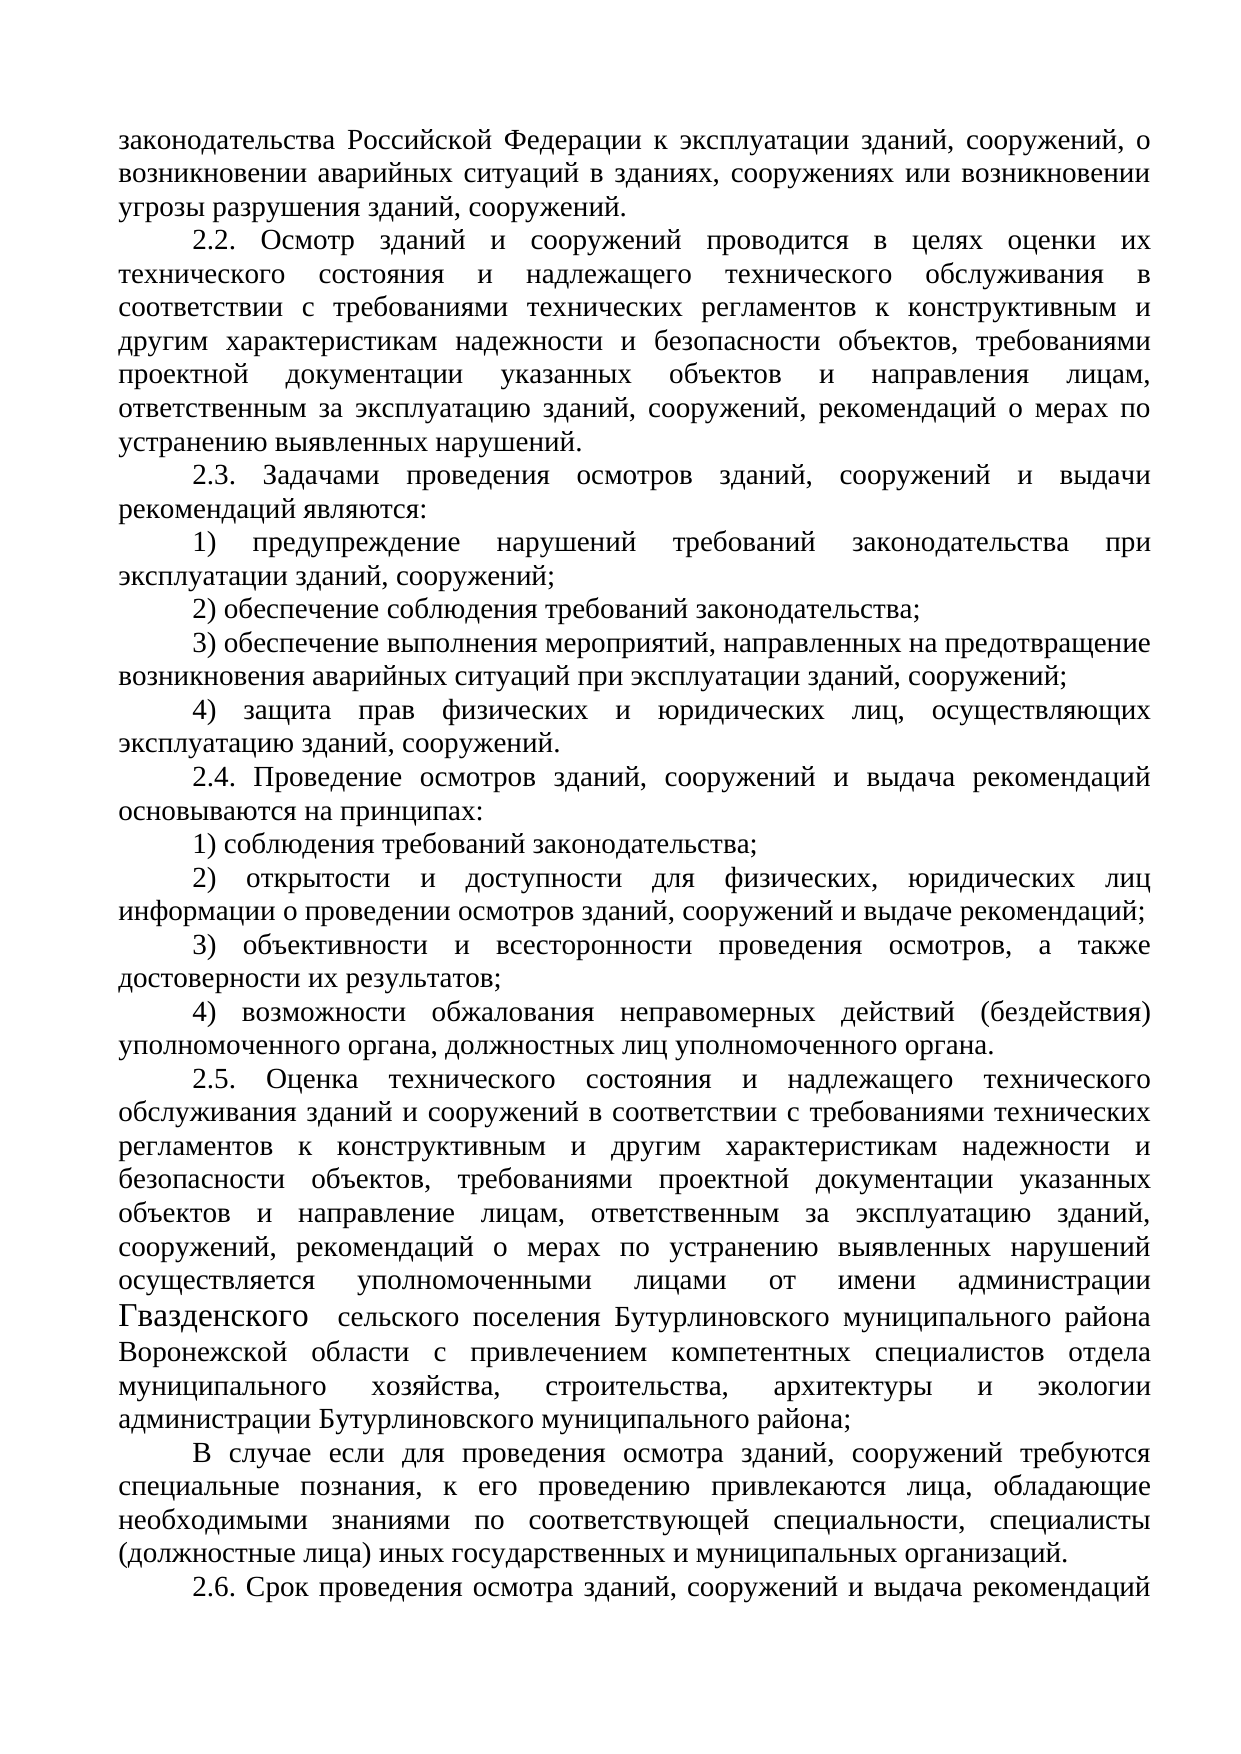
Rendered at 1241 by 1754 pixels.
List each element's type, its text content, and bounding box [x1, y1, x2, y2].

text 1) соблюдения требований законодательства; [118, 826, 1152, 860]
text 2.4. Проведение осмотров зданий, сооружений и выдача рекомендаций основываются на принципах: [118, 759, 1152, 826]
text 2) открытости и доступности для физических, юридических лиц информации о проведении осмотров зданий, сооружений и выдаче рекомендаций; [118, 860, 1152, 927]
text 2.2. Осмотр зданий и сооружений проводится в целях оценки их технического состояния и надлежащего технического обслуживания в соответствии с требованиями технических регламентов к конструктивным и другим характеристикам надежности и безопасности объектов, требованиями проектной документации указанных объектов и направления лицам, ответственным за эксплуатацию зданий, сооружений, рекомендаций о мерах по устранению выявленных нарушений. [118, 222, 1152, 457]
text 2.3. Задачами проведения осмотров зданий, сооружений и выдачи рекомендаций являются: [118, 457, 1152, 524]
text 2) обеспечение соблюдения требований законодательства; [118, 591, 1152, 625]
text 2.5. Оценка технического состояния и надлежащего технического обслуживания зданий и сооружений в соответствии с требованиями технических регламентов к конструктивным и другим характеристикам надежности и безопасности объектов, требованиями проектной документации указанных объектов и направление лицам, ответственным за эксплуатацию зданий, сооружений, рекомендаций о мерах по устранению выявленных нарушений осуществляется уполномоченными лицами от имени администрации Гвазденского сельского поселения Бутурлиновского муниципального района Воронежской области с привлечением компетентных специалистов отдела муниципального хозяйства, строительства, архитектуры и экологии администрации Бутурлиновского муниципального района; [118, 1061, 1152, 1435]
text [118, 122, 1152, 222]
text 3) объективности и всесторонности проведения осмотров, а также достоверности их результатов; [118, 927, 1152, 994]
text 4) возможности обжалования неправомерных действий (бездействия) уполномоченного органа, должностных лиц уполномоченного органа. [118, 994, 1152, 1061]
text 4) защита прав физических и юридических лиц, осуществляющих эксплуатацию зданий, сооружений. [118, 692, 1152, 759]
text В случае если для проведения осмотра зданий, сооружений требуются специальные познания, к его проведению привлекаются лица, обладающие необходимыми знаниями по соответствующей специальности, специалисты (должностные лица) иных государственных и муниципальных организаций. [118, 1435, 1152, 1569]
text 1) предупреждение нарушений требований законодательства при эксплуатации зданий, сооружений; [118, 524, 1152, 591]
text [118, 1569, 1152, 1602]
text 3) обеспечение выполнения мероприятий, направленных на предотвращение возникновения аварийных ситуаций при эксплуатации зданий, сооружений; [118, 625, 1152, 692]
